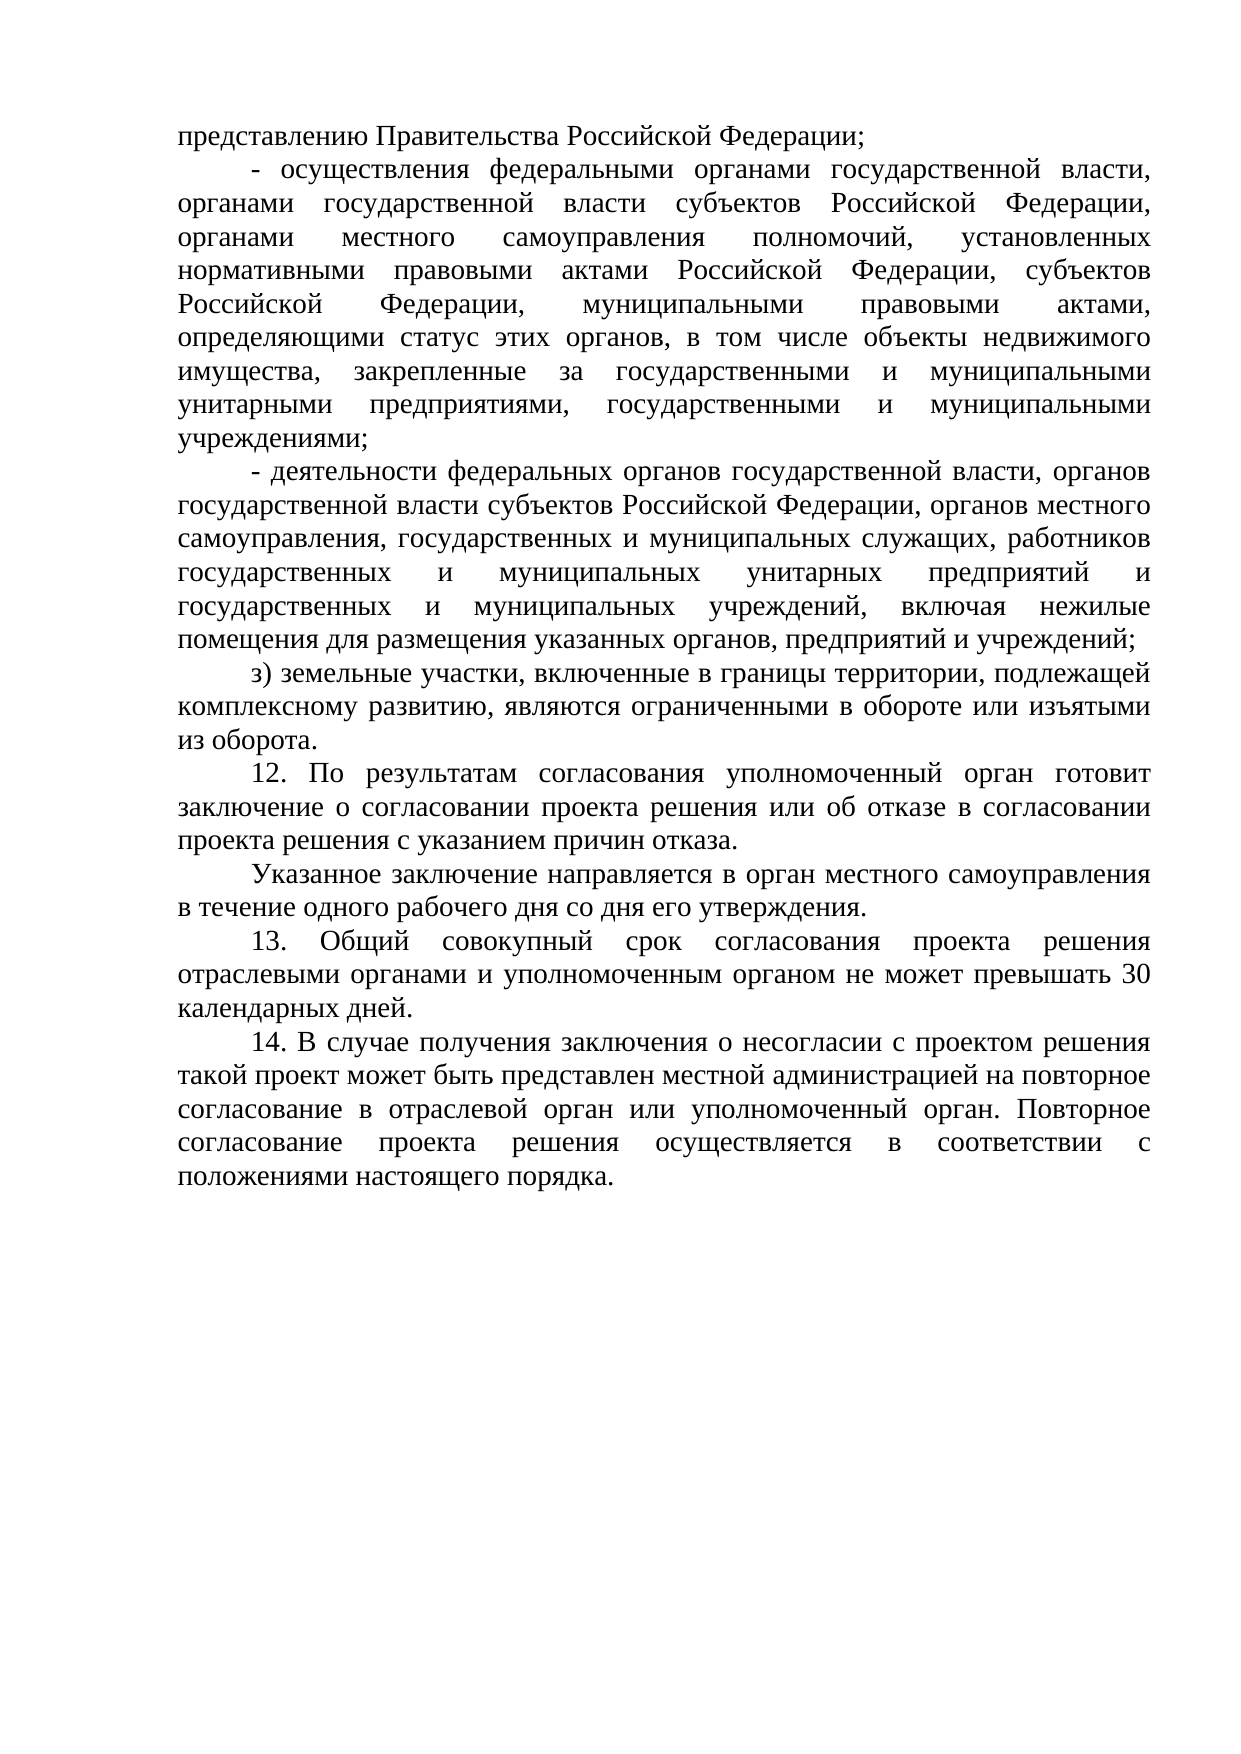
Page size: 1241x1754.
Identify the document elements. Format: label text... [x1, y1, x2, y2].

text 13. Общий совокупный срок согласования проекта решения отраслевыми органами и уполномоченным органом не может превышать 30 календарных дней. [177, 923, 1152, 1024]
text - осуществления федеральными органами государственной власти, органами государственной власти субъектов Российской Федерации, органами местного самоуправления полномочий, установленных нормативными правовыми актами Российской Федерации, субъектов Российской Федерации, муниципальными правовыми актами, определяющими статус этих органов, в том числе объекты недвижимого имущества, закрепленные за государственными и муниципальными унитарными предприятиями, государственными и муниципальными учреждениями; [177, 152, 1152, 453]
text з) земельные участки, включенные в границы территории, подлежащей комплексному развитию, являются ограниченными в обороте или изъятыми из оборота. [177, 655, 1152, 755]
text 14. В случае получения заключения о несогласии с проектом решения такой проект может быть представлен местной администрацией на повторное согласование в отраслевой орган или уполномоченный орган. Повторное согласование проекта решения осуществляется в соответствии с положениями настоящего порядка. [177, 1024, 1152, 1191]
text Указанное заключение направляется в орган местного самоуправления в течение одного рабочего дня со дня его утверждения. [177, 856, 1152, 923]
text 12. По результатам согласования уполномоченный орган готовит заключение о согласовании проекта решения или об отказе в согласовании проекта решения с указанием причин отказа. [177, 755, 1152, 856]
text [177, 118, 1152, 152]
text - деятельности федеральных органов государственной власти, органов государственной власти субъектов Российской Федерации, органов местного самоуправления, государственных и муниципальных служащих, работников государственных и муниципальных унитарных предприятий и государственных и муниципальных учреждений, включая нежилые помещения для размещения указанных органов, предприятий и учреждений; [177, 453, 1152, 655]
